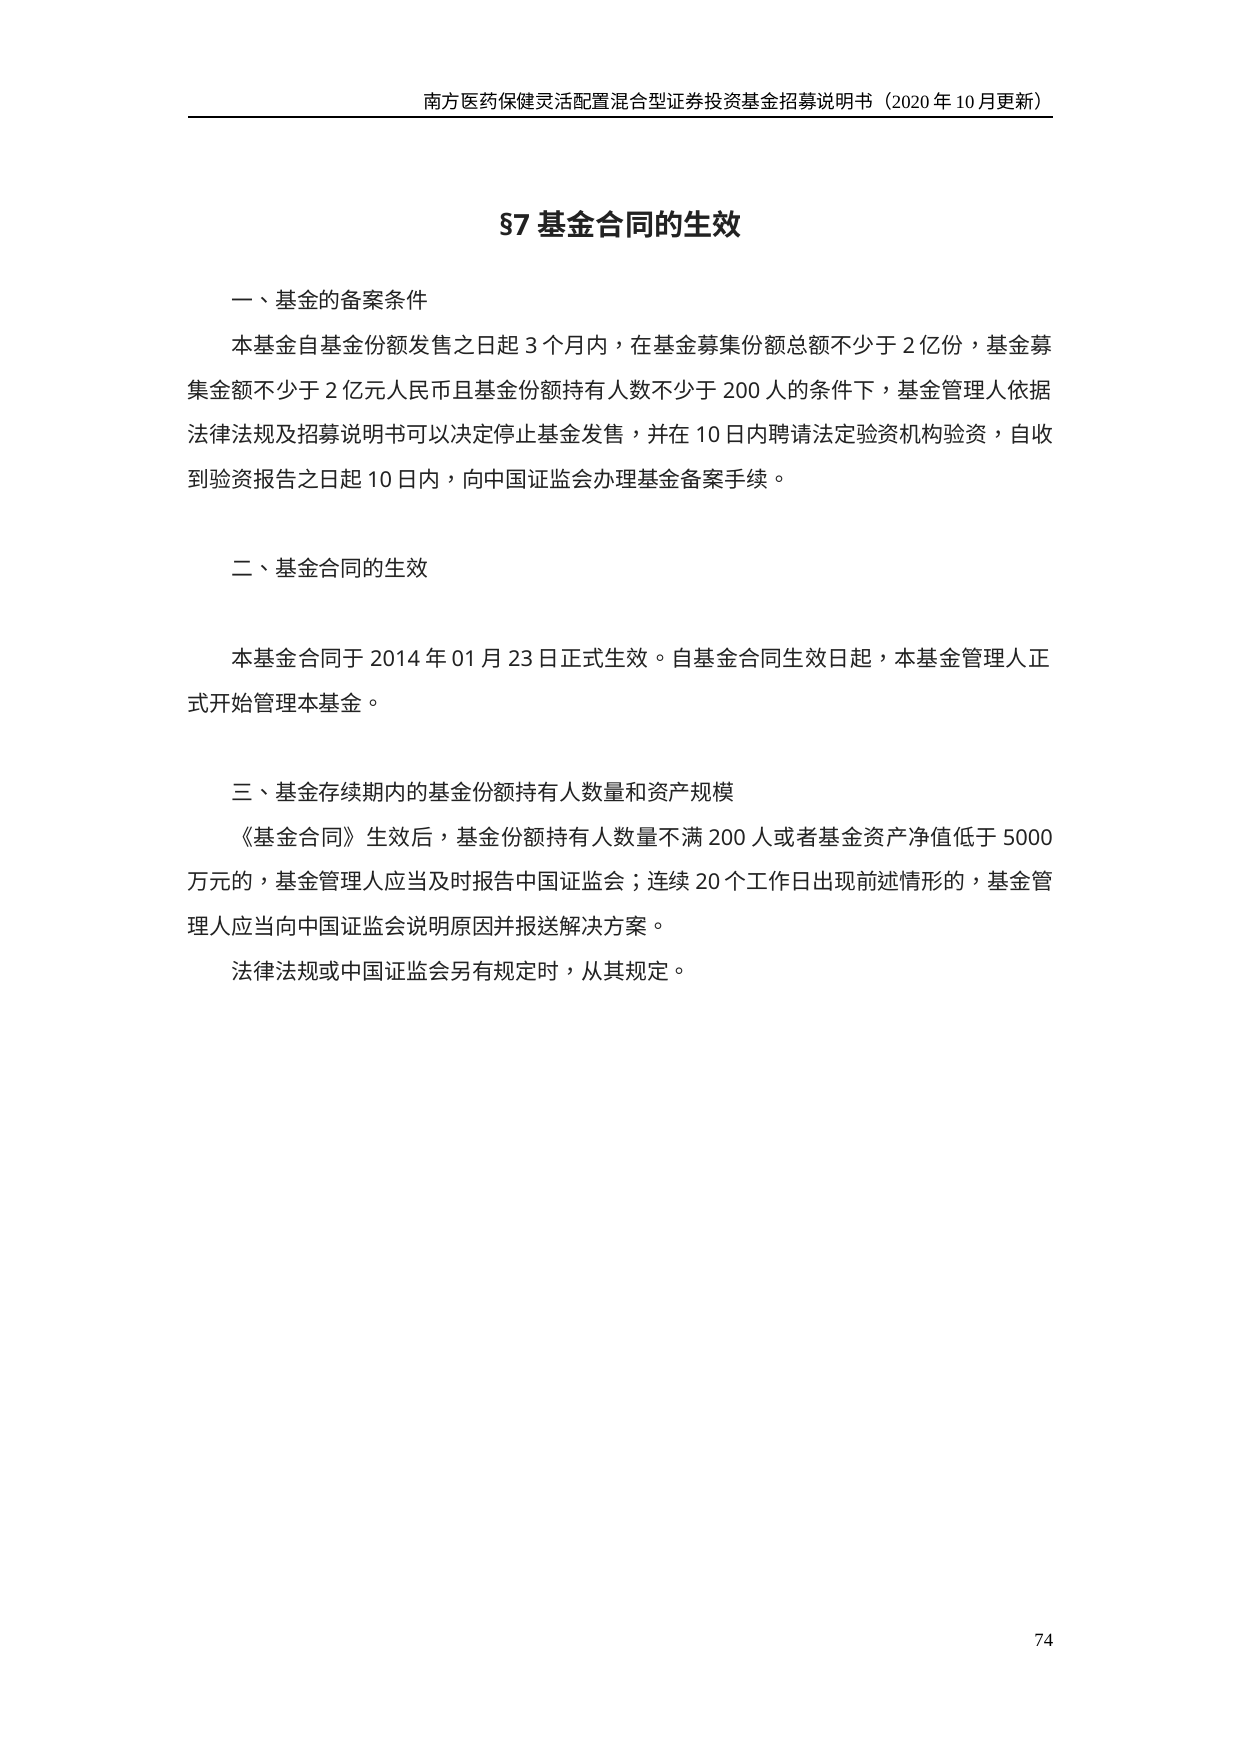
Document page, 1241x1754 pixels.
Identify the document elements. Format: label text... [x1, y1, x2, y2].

text 法律法规或中国证监会另有规定时，从其规定。 [187, 956, 1053, 985]
text 一、基金的备案条件 [187, 285, 1053, 315]
text 《基金合同》生效后，基金份额持有人数量不满200人或者基金资产净值低于5000万元的，基金管理人应当及时报告中国证监会；连续20个工作日出现前述情形的，基金管理人应当向中国证监会说明原因并报送解决方案。 [187, 822, 1053, 941]
text 三、基金存续期内的基金份额持有人数量和资产规模 [187, 777, 1053, 807]
text 二、基金合同的生效 [187, 553, 1053, 583]
text §7 基金合同的生效 [187, 191, 1053, 256]
text 本基金合同于2014年01月23日正式生效。自基金合同生效日起，本基金管理人正式开始管理本基金。 [187, 643, 1053, 717]
text 本基金自基金份额发售之日起3个月内，在基金募集份额总额不少于2亿份，基金募集金额不少于2亿元人民币且基金份额持有人数不少于200人的条件下，基金管理人依据法律法规及招募说明书可以决定停止基金发售，并在10日内聘请法定验资机构验资，自收到验资报告之日起10日内，向中国证监会办理基金备案手续。 [187, 330, 1053, 494]
